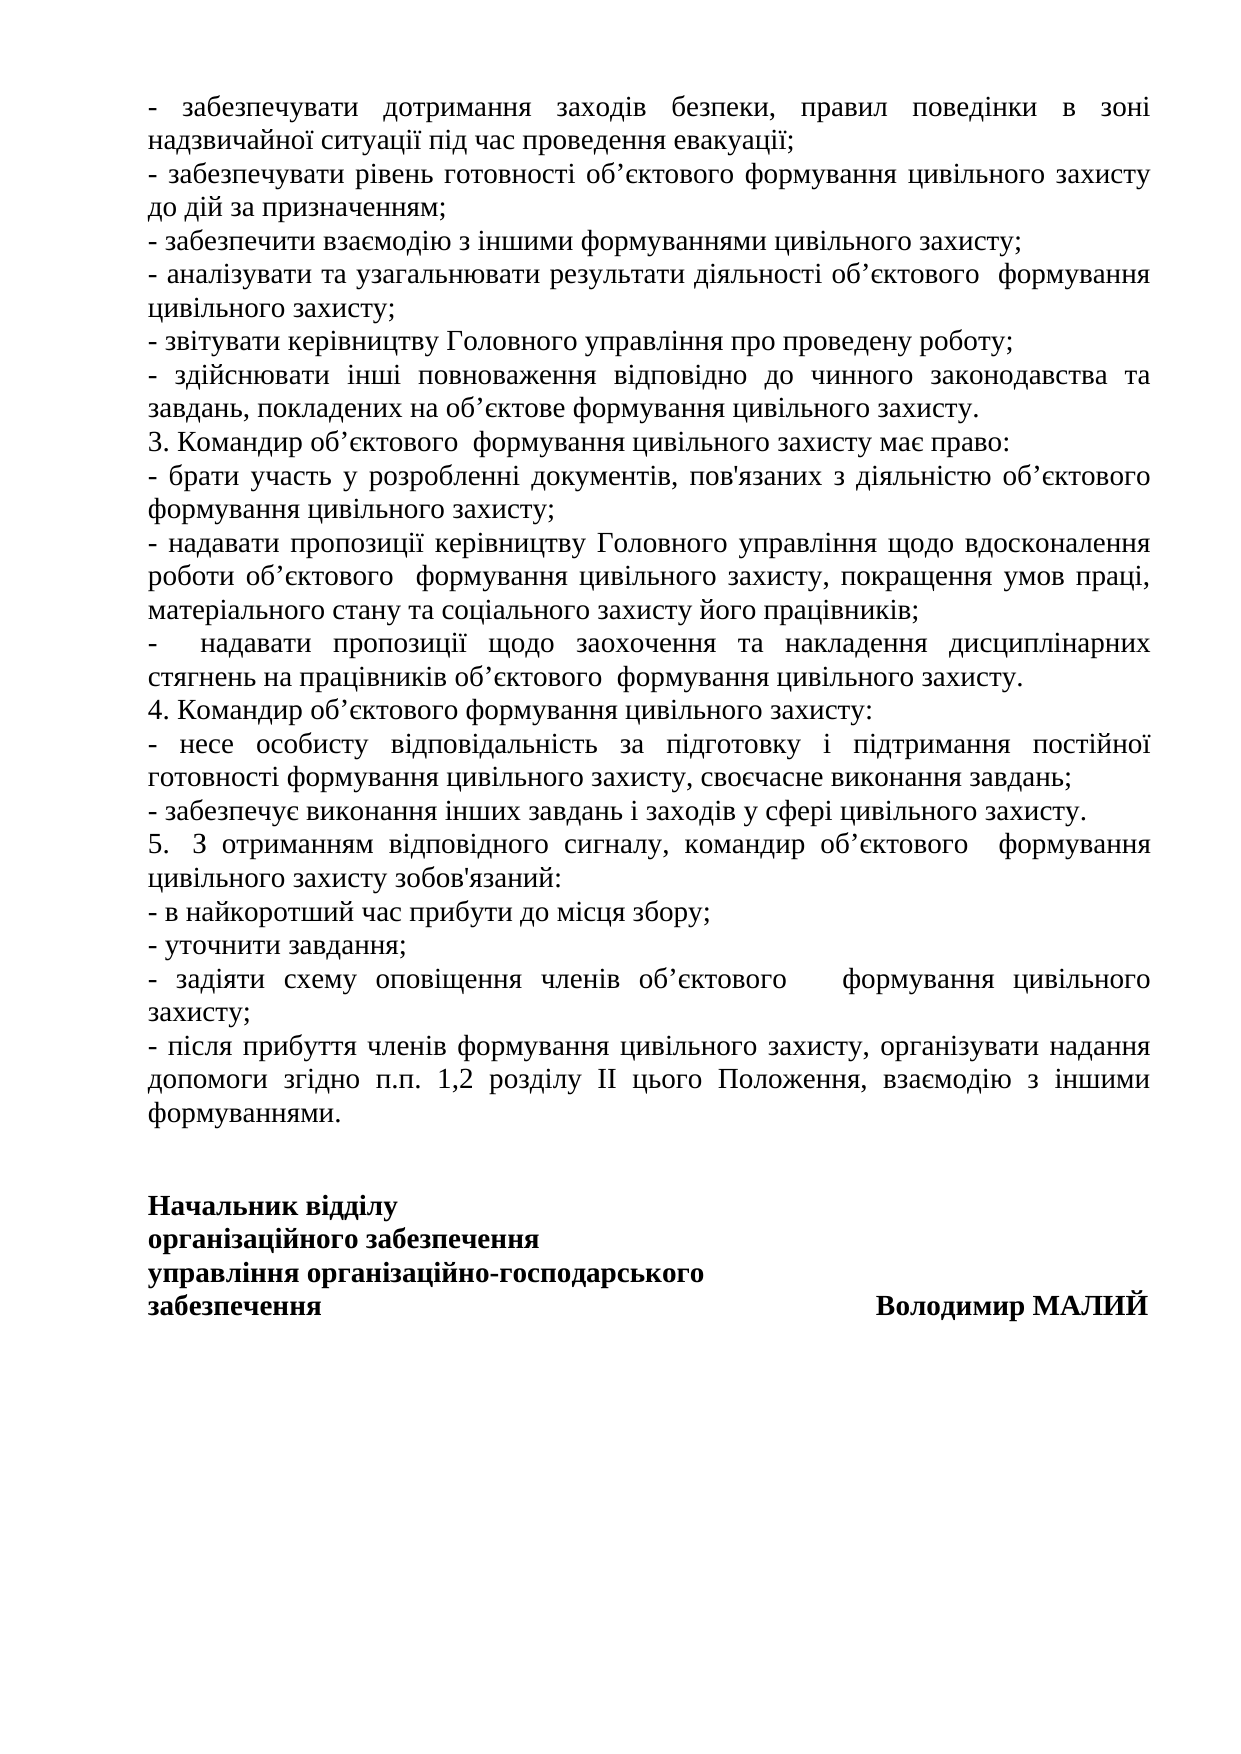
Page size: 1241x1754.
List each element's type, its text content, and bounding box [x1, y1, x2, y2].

text 5. З отриманням відповідного сигналу, командир об’єктового формування цивільного захисту зобов'язаний: [148, 827, 1152, 894]
text Начальник відділу [148, 1188, 1152, 1221]
text управління організаційно-господарського [148, 1255, 1152, 1288]
text забезпечення Володимир МАЛИЙ [148, 1288, 1152, 1322]
text - задіяти схему оповіщення членів об’єктового формування цивільного захисту; [148, 961, 1152, 1028]
text - забезпечувати рівень готовності об’єктового формування цивільного захисту до дій за призначенням; [148, 156, 1152, 223]
text - несе особисту відповідальність за підготовку і підтримання постійної готовності формування цивільного захисту, своєчасне виконання завдань; [148, 726, 1152, 793]
text - уточнити завдання; [148, 927, 1152, 961]
text - звітувати керівництву Головного управління про проведену роботу; [148, 323, 1152, 357]
text - в найкоротший час прибути до місця збору; [148, 894, 1152, 927]
text - здійснювати інші повноваження відповідно до чинного законодавства та завдань, покладених на об’єктове формування цивільного захисту. [148, 357, 1152, 424]
text - забезпечувати дотримання заходів безпеки, правил поведінки в зоні надзвичайної ситуації під час проведення евакуації; [148, 89, 1152, 156]
text 3. Командир об’єктового формування цивільного захисту має право: [148, 424, 1152, 458]
text 4. Командир об’єктового формування цивільного захисту: [148, 692, 1152, 726]
text - надавати пропозиції щодо заохочення та накладення дисциплінарних стягнень на працівників об’єктового формування цивільного захисту. [148, 625, 1152, 692]
text - аналізувати та узагальнювати результати діяльності об’єктового формування цивільного захисту; [148, 256, 1152, 323]
text - надавати пропозиції керівництву Головного управління щодо вдосконалення роботи об’єктового формування цивільного захисту, покращення умов праці, матеріального стану та соціального захисту його працівників; [148, 525, 1152, 625]
text - забезпечує виконання інших завдань і заходів у сфері цивільного захисту. [148, 793, 1152, 827]
text організаційного забезпечення [148, 1221, 1152, 1255]
text - після прибуття членів формування цивільного захисту, організувати надання допомоги згідно п.п. 1,2 розділу ІІ цього Положення, взаємодію з іншими формуваннями. [148, 1028, 1152, 1128]
text - забезпечити взаємодію з іншими формуваннями цивільного захисту; [148, 223, 1152, 256]
text - брати участь у розробленні документів, пов'язаних з діяльністю об’єктового формування цивільного захисту; [148, 458, 1152, 525]
